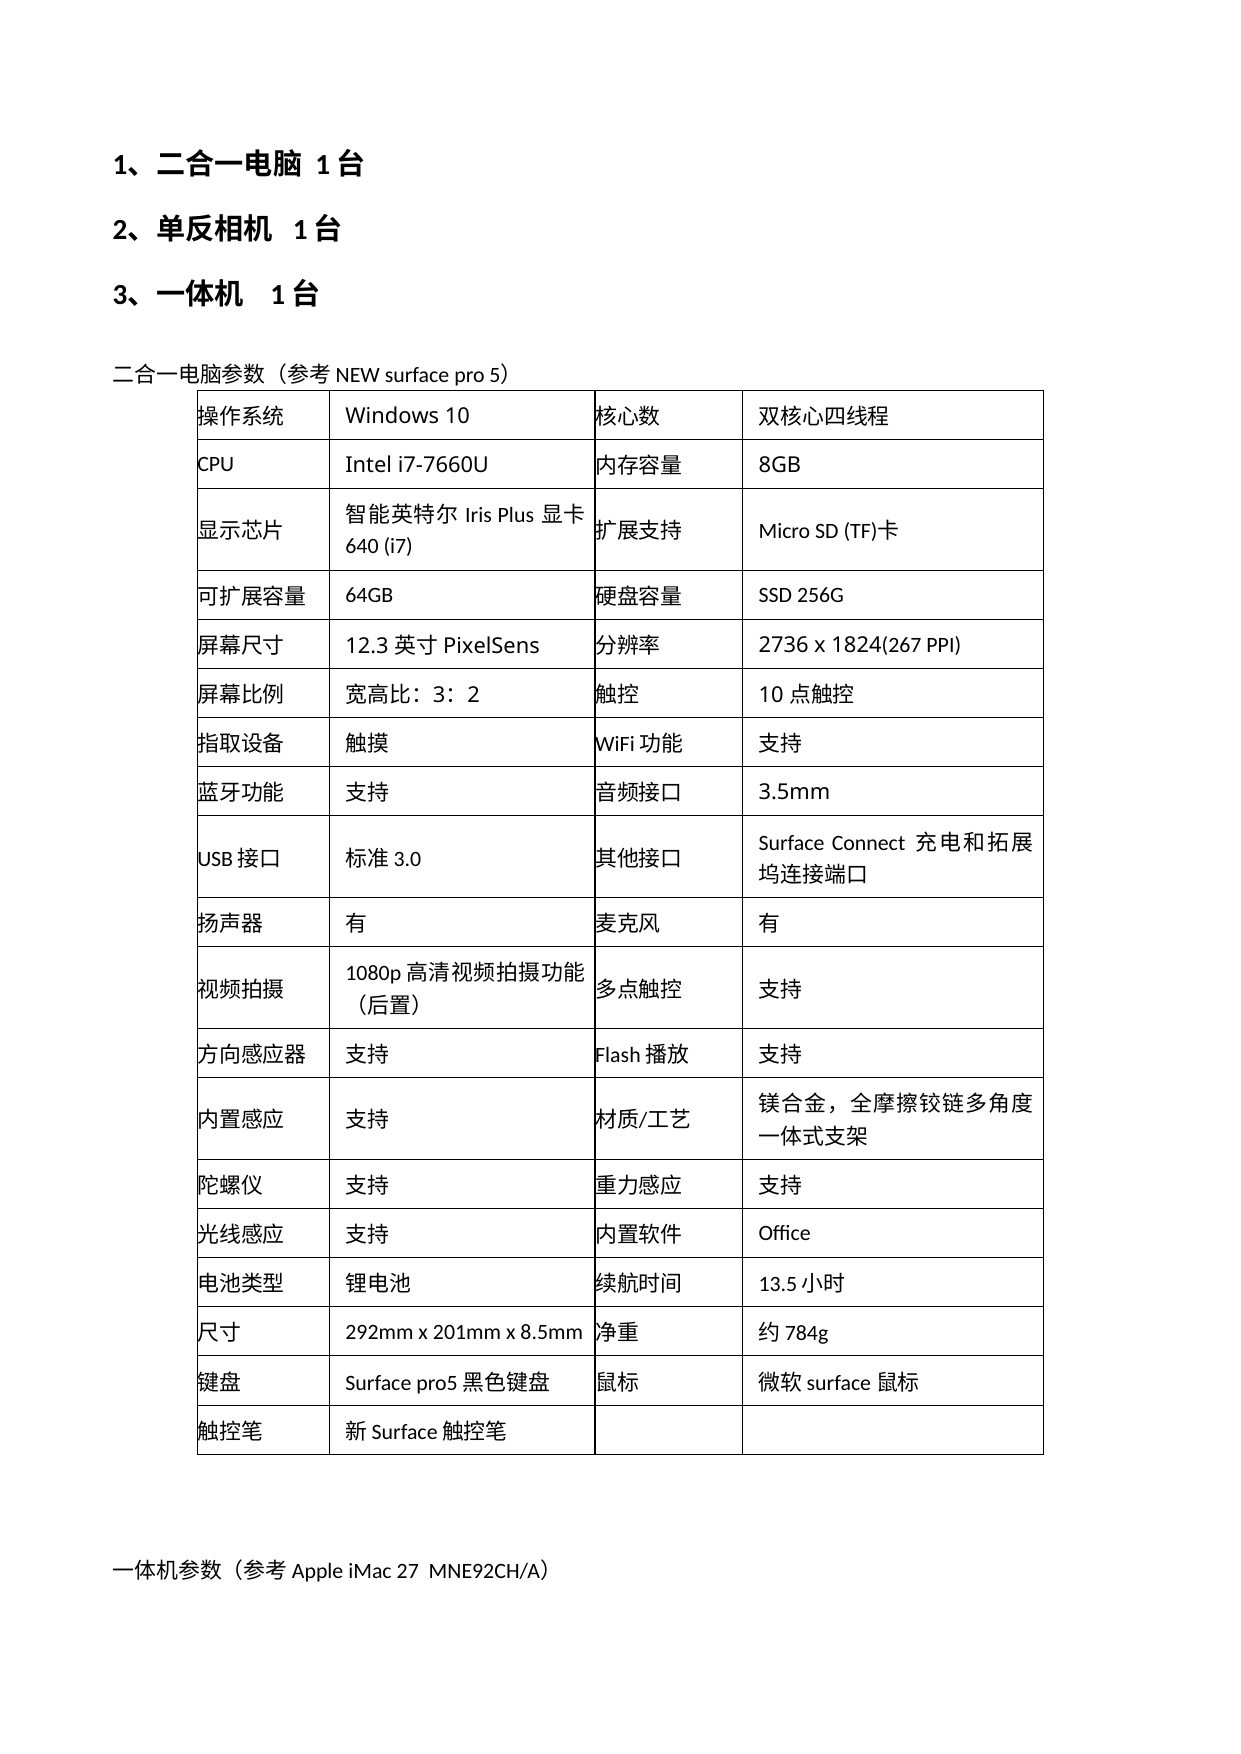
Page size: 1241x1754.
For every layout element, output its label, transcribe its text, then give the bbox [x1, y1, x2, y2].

table_cell 标准3.0 [330, 816, 594, 897]
table_cell 陀螺仪 [198, 1160, 329, 1208]
table_cell 视频拍摄 [198, 947, 329, 1028]
table_cell [743, 1406, 1043, 1454]
table_cell 内置软件 [596, 1209, 742, 1257]
table_cell 支持 [330, 1029, 594, 1077]
table_cell 多点触控 [596, 947, 742, 1028]
table_cell 12.3 英寸 PixelSens [330, 620, 594, 668]
table_cell 内存容量 [596, 440, 742, 488]
table_cell 显示芯片 [198, 489, 329, 569]
table_header 操作系统 [198, 391, 329, 439]
table_cell 2736 x 1824(267 PPI) [743, 620, 1043, 668]
table_cell 有 [743, 898, 1043, 946]
text 3、一体机 1台 [112, 259, 1128, 324]
table_cell SSD 256G [743, 571, 1043, 619]
table_cell 支持 [330, 1209, 594, 1257]
text 2、单反相机 1台 [112, 194, 1128, 259]
table_cell 支持 [743, 947, 1043, 1028]
table_cell 扩展支持 [596, 489, 742, 569]
table_cell 13.5小时 [743, 1258, 1043, 1306]
table_cell Office [743, 1209, 1043, 1257]
table_cell 材质/工艺 [596, 1078, 742, 1159]
table_cell 约784g [743, 1307, 1043, 1355]
table_cell 尺寸 [198, 1307, 329, 1355]
table_cell Micro SD (TF)卡 [743, 489, 1043, 569]
table_cell 内置感应 [198, 1078, 329, 1159]
table_cell 支持 [743, 1029, 1043, 1077]
table_cell 屏幕比例 [198, 669, 329, 717]
table_cell 新Surface触控笔 [330, 1406, 594, 1454]
table_header 双核心四线程 [743, 391, 1043, 439]
table_cell 硬盘容量 [596, 571, 742, 619]
table_cell 触控笔 [198, 1406, 329, 1454]
table_cell Surface pro5 黑色键盘 [330, 1356, 594, 1404]
table_cell 触摸 [330, 718, 594, 766]
table_cell 麦克风 [596, 898, 742, 946]
table_cell 支持 [330, 767, 594, 815]
table_cell 屏幕尺寸 [198, 620, 329, 668]
table_cell 支持 [330, 1160, 594, 1208]
table_cell CPU [198, 440, 329, 488]
table_cell 3.5mm [743, 767, 1043, 815]
table_cell 净重 [596, 1307, 742, 1355]
text 一体机参数（参考Apple iMac 27 MNE92CH/A） [112, 1552, 1128, 1585]
table_cell 触控 [596, 669, 742, 717]
table_cell 有 [330, 898, 594, 946]
table_cell 方向感应器 [198, 1029, 329, 1077]
table_cell 键盘 [198, 1356, 329, 1404]
table_cell 支持 [743, 1160, 1043, 1208]
table_cell 扬声器 [198, 898, 329, 946]
table_cell 分辨率 [596, 620, 742, 668]
table_cell 1080p高清视频拍摄功能（后置） [330, 947, 594, 1028]
table_cell 292mm x 201mm x 8.5mm [330, 1307, 594, 1355]
table_cell Flash播放 [596, 1029, 742, 1077]
table_cell USB接口 [198, 816, 329, 897]
table_cell 其他接口 [596, 816, 742, 897]
table_cell 镁合金，全摩擦铰链多角度一体式支架 [743, 1078, 1043, 1159]
table_cell 微软surface 鼠标 [743, 1356, 1043, 1404]
table_cell 电池类型 [198, 1258, 329, 1306]
table_cell 支持 [330, 1078, 594, 1159]
table_cell 锂电池 [330, 1258, 594, 1306]
table_header 核心数 [596, 391, 742, 439]
table_cell [596, 1406, 742, 1454]
table_cell Intel i7-7660U [330, 440, 594, 488]
table_cell 音频接口 [596, 767, 742, 815]
table_cell 10 点触控 [743, 669, 1043, 717]
table_cell 光线感应 [198, 1209, 329, 1257]
table_cell 重力感应 [596, 1160, 742, 1208]
table_cell 续航时间 [596, 1258, 742, 1306]
table_cell 可扩展容量 [198, 571, 329, 619]
table_cell 64GB [330, 571, 594, 619]
table_cell WiFi功能 [596, 718, 742, 766]
table_cell 智能英特尔 Iris Plus 显卡 640 (i7) [330, 489, 594, 569]
table_cell 8GB [743, 440, 1043, 488]
table_cell 鼠标 [596, 1356, 742, 1404]
table_cell 宽高比：3：2 [330, 669, 594, 717]
table_cell Surface Connect 充电和拓展坞连接端口 [743, 816, 1043, 897]
table_cell 指取设备 [198, 718, 329, 766]
text 1、二合一电脑 1台 [112, 129, 1128, 194]
text 二合一电脑参数（参考NEW surface pro 5） [112, 357, 1128, 389]
table_cell 蓝牙功能 [198, 767, 329, 815]
table_cell 支持 [743, 718, 1043, 766]
table_header Windows 10 [330, 391, 594, 439]
